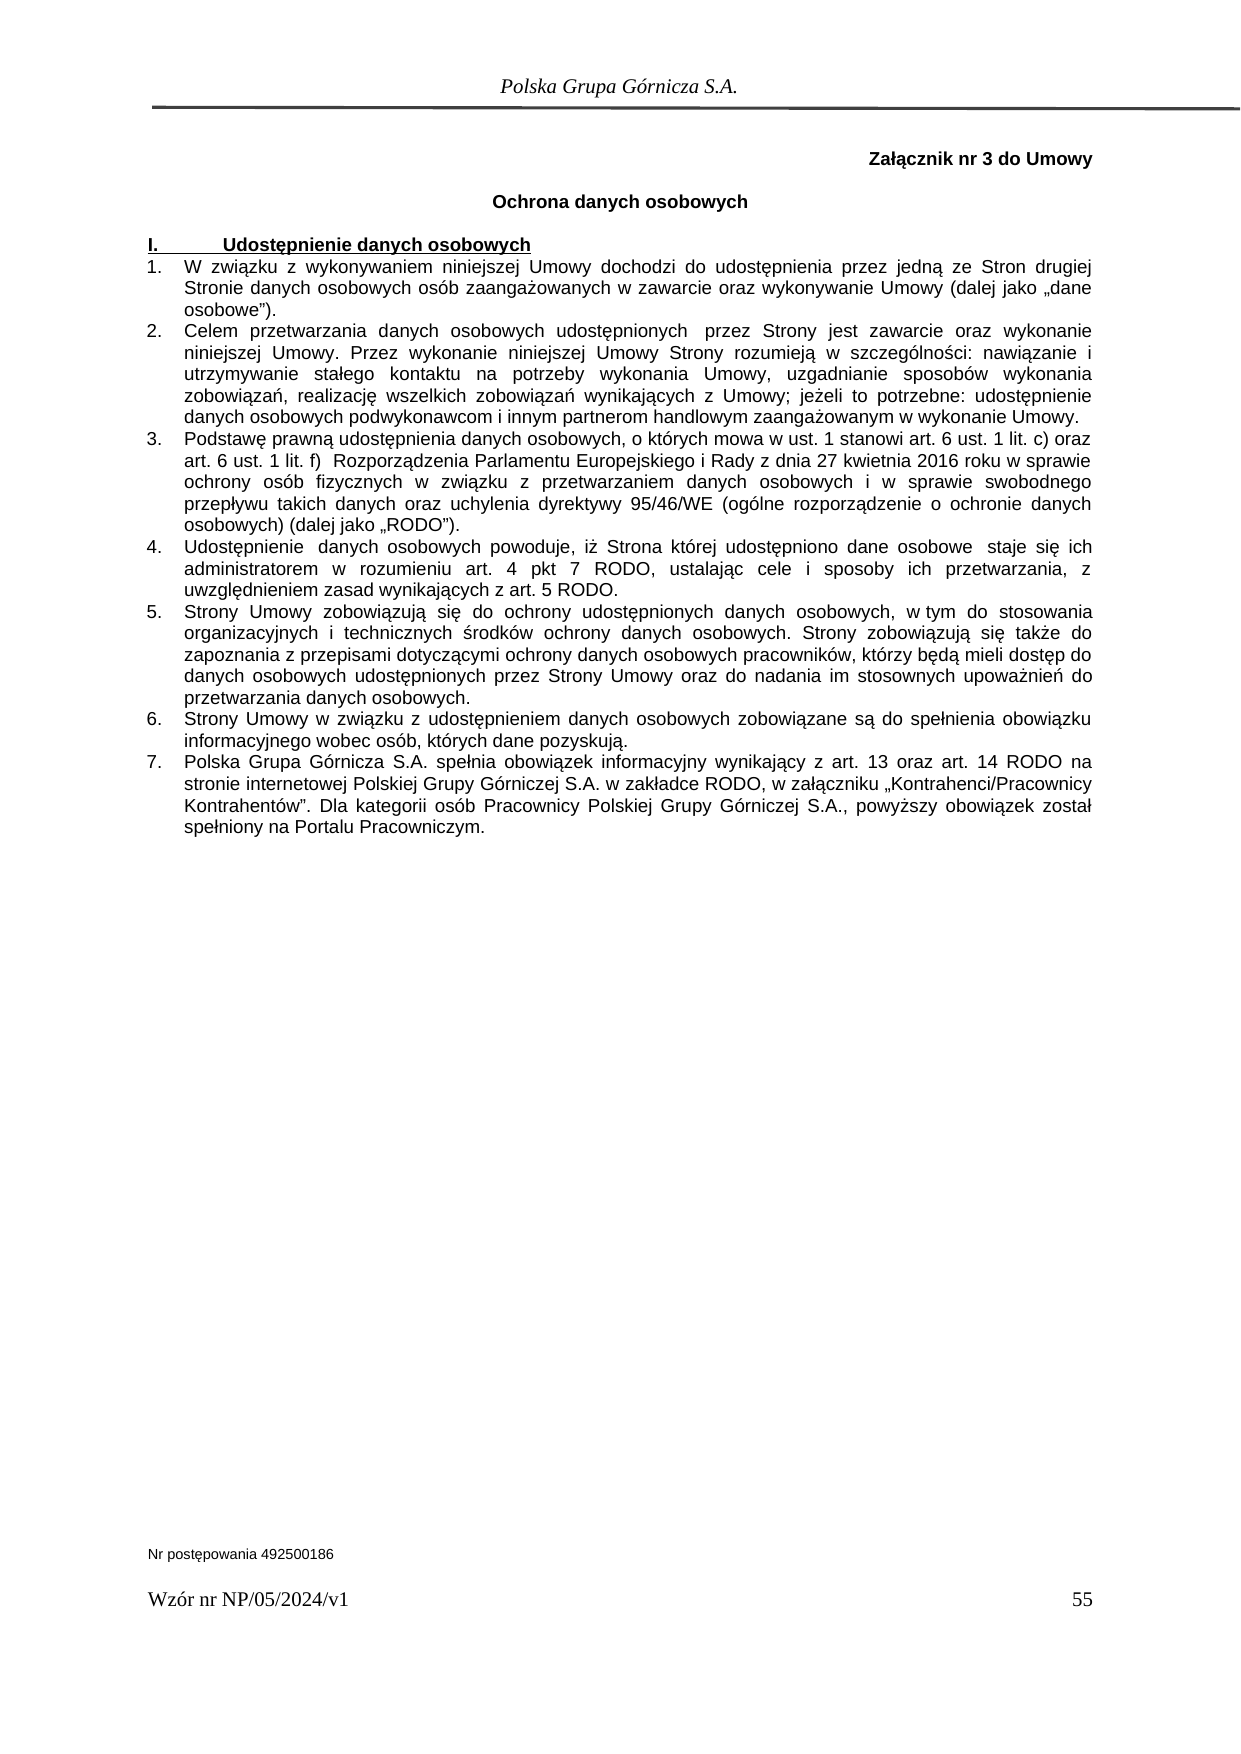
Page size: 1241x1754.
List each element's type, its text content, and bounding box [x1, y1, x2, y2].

list Podstawę prawną udostępnienia danych osobowych, o których mowa w ust. 1 stanowi art. 6 ust. 1 lit. c) oraz art. 6 ust. 1 lit. f) Rozporządzenia Parlamentu Europejskiego i Rady z dnia 27 kwietnia 2016 roku w sprawie ochrony osób fizycznych w związku z przetwarzaniem danych osobowych i w sprawie swobodnego przepływu takich danych oraz uchylenia dyrektywy 95/46/WE (ogólne rozporządzenie o ochronie danych osobowych) (dalej jako „RODO”). [146, 428, 1093, 536]
list Strony Umowy zobowiązują się do ochrony udostępnionych danych osobowych, w tym do stosowania organizacyjnych i technicznych środków ochrony danych osobowych. Strony zobowiązują się także do zapoznania z przepisami dotyczącymi ochrony danych osobowych pracowników, którzy będą mieli dostęp do danych osobowych udostępnionych przez Strony Umowy oraz do nadania im stosownych upoważnień do przetwarzania danych osobowych. [146, 600, 1093, 708]
list Udostępnienie danych osobowych [148, 234, 1093, 255]
list W związku z wykonywaniem niniejszej Umowy dochodzi do udostępnienia przez jedną ze Stron drugiej Stronie danych osobowych osób zaangażowanych w zawarcie oraz wykonywanie Umowy (dalej jako „dane osobowe”). [146, 255, 1093, 320]
list Celem przetwarzania danych osobowych udostępnionych przez Strony jest zawarcie oraz wykonanie niniejszej Umowy. Przez wykonanie niniejszej Umowy Strony rozumieją w szczególności: nawiązanie i utrzymywanie stałego kontaktu na potrzeby wykonania Umowy, uzgadnianie sposobów wykonania zobowiązań, realizację wszelkich zobowiązań wynikających z Umowy; jeżeli to potrzebne: udostępnienie danych osobowych podwykonawcom i innym partnerom handlowym zaangażowanym w wykonanie Umowy. [146, 320, 1093, 428]
text Ochrona danych osobowych [148, 191, 1093, 212]
text Załącznik nr 3 do Umowy [148, 148, 1093, 169]
list Udostępnienie danych osobowych powoduje, iż Strona której udostępniono dane osobowe staje się ich administratorem w rozumieniu art. 4 pkt 7 RODO, ustalając cele i sposoby ich przetwarzania, z uwzględnieniem zasad wynikających z art. 5 RODO. [146, 536, 1093, 600]
list Strony Umowy w związku z udostępnieniem danych osobowych zobowiązane są do spełnienia obowiązku informacyjnego wobec osób, których dane pozyskują. [146, 708, 1093, 751]
list Polska Grupa Górnicza S.A. spełnia obowiązek informacyjny wynikający z art. 13 oraz art. 14 RODO na stronie internetowej Polskiej Grupy Górniczej S.A. w zakładce RODO, w załączniku „Kontrahenci/Pracownicy Kontrahentów”. Dla kategorii osób Pracownicy Polskiej Grupy Górniczej S.A., powyższy obowiązek został spełniony na Portalu Pracowniczym. [146, 751, 1093, 838]
